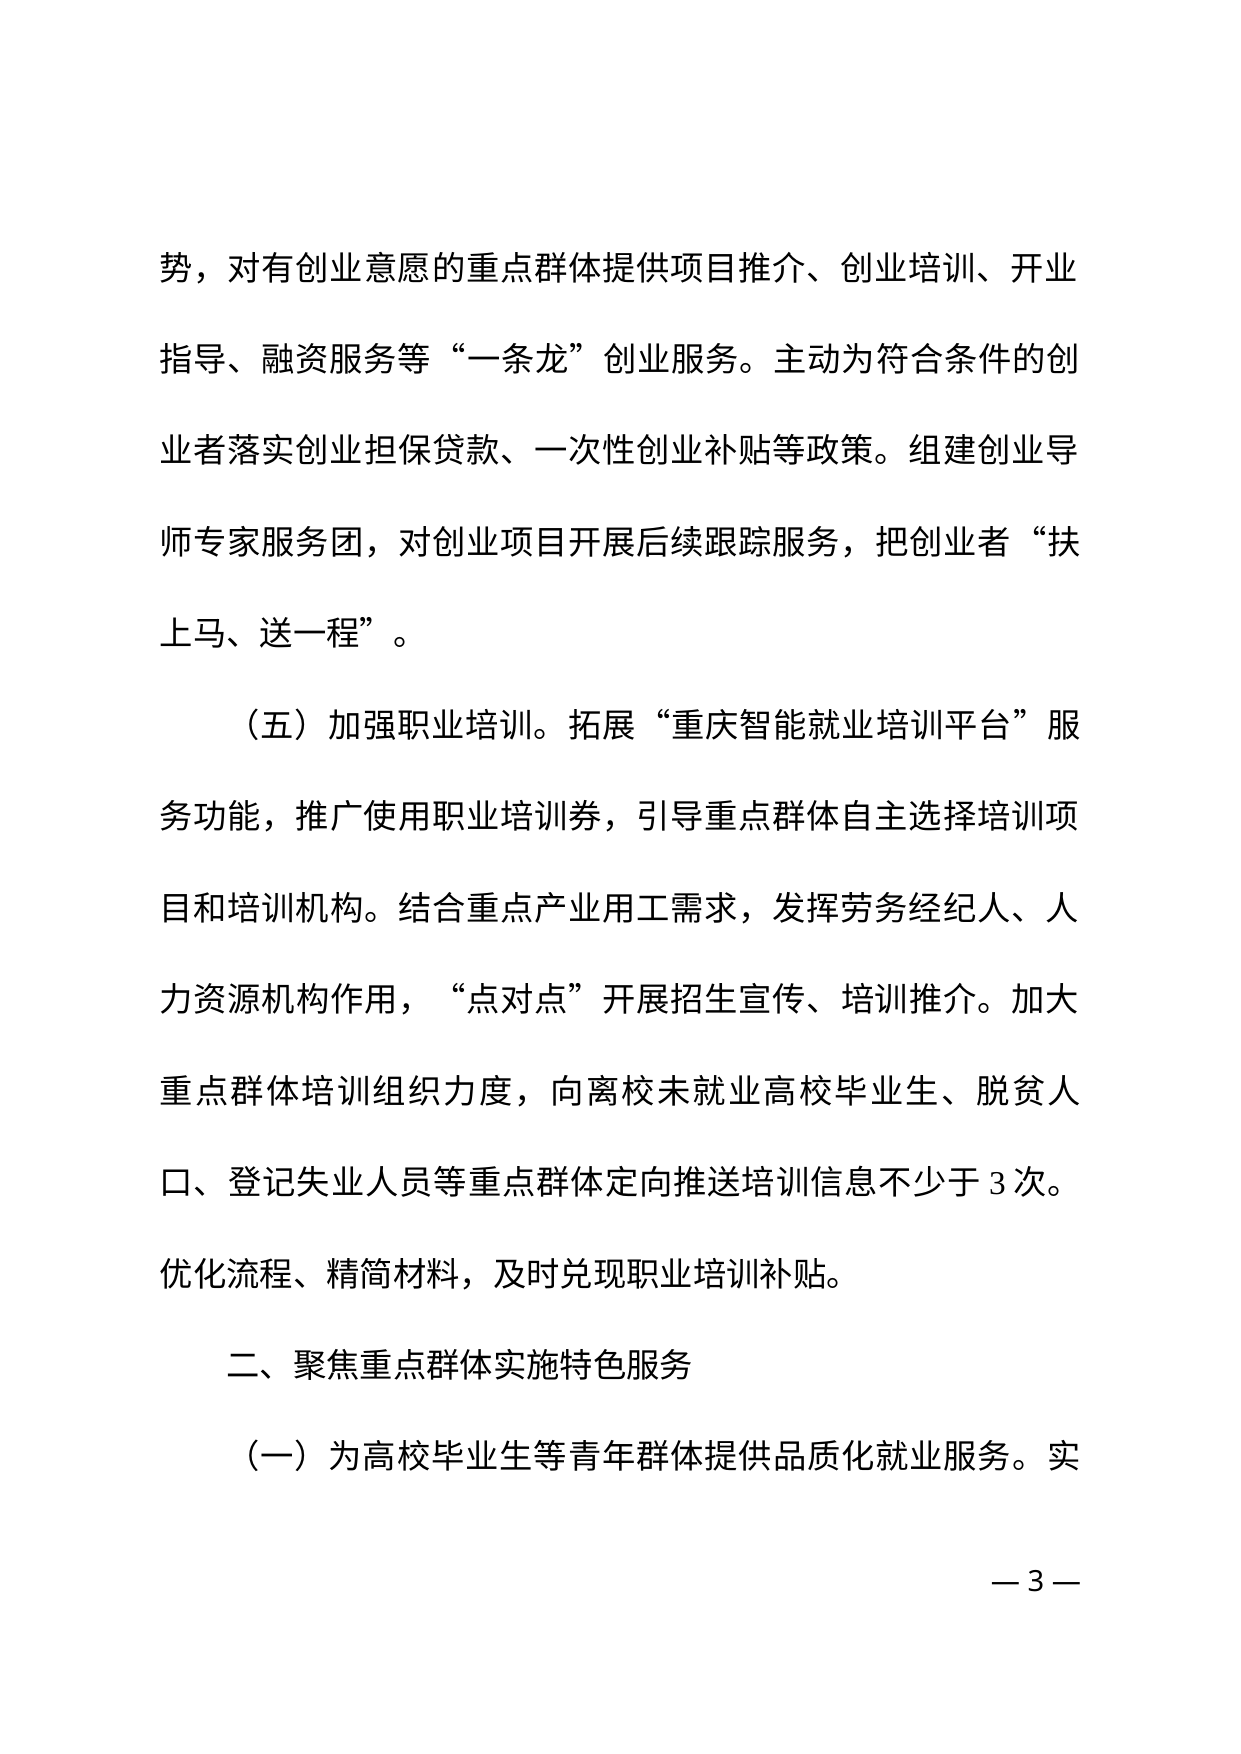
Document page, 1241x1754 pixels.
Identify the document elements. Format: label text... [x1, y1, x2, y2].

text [159, 220, 1081, 677]
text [159, 1409, 1081, 1500]
text 二、聚焦重点群体实施特色服务 [159, 1317, 1081, 1409]
text （五）加强职业培训。拓展“重庆智能就业培训平台”服务功能，推广使用职业培训券，引导重点群体自主选择培训项目和培训机构。结合重点产业用工需求，发挥劳务经纪人、人力资源机构作用，“点对点”开展招生宣传、培训推介。加大重点群体培训组织力度，向离校未就业高校毕业生、脱贫人口、登记失业人员等重点群体定向推送培训信息不少于3次。优化流程、精简材料，及时兑现职业培训补贴。 [159, 677, 1081, 1317]
